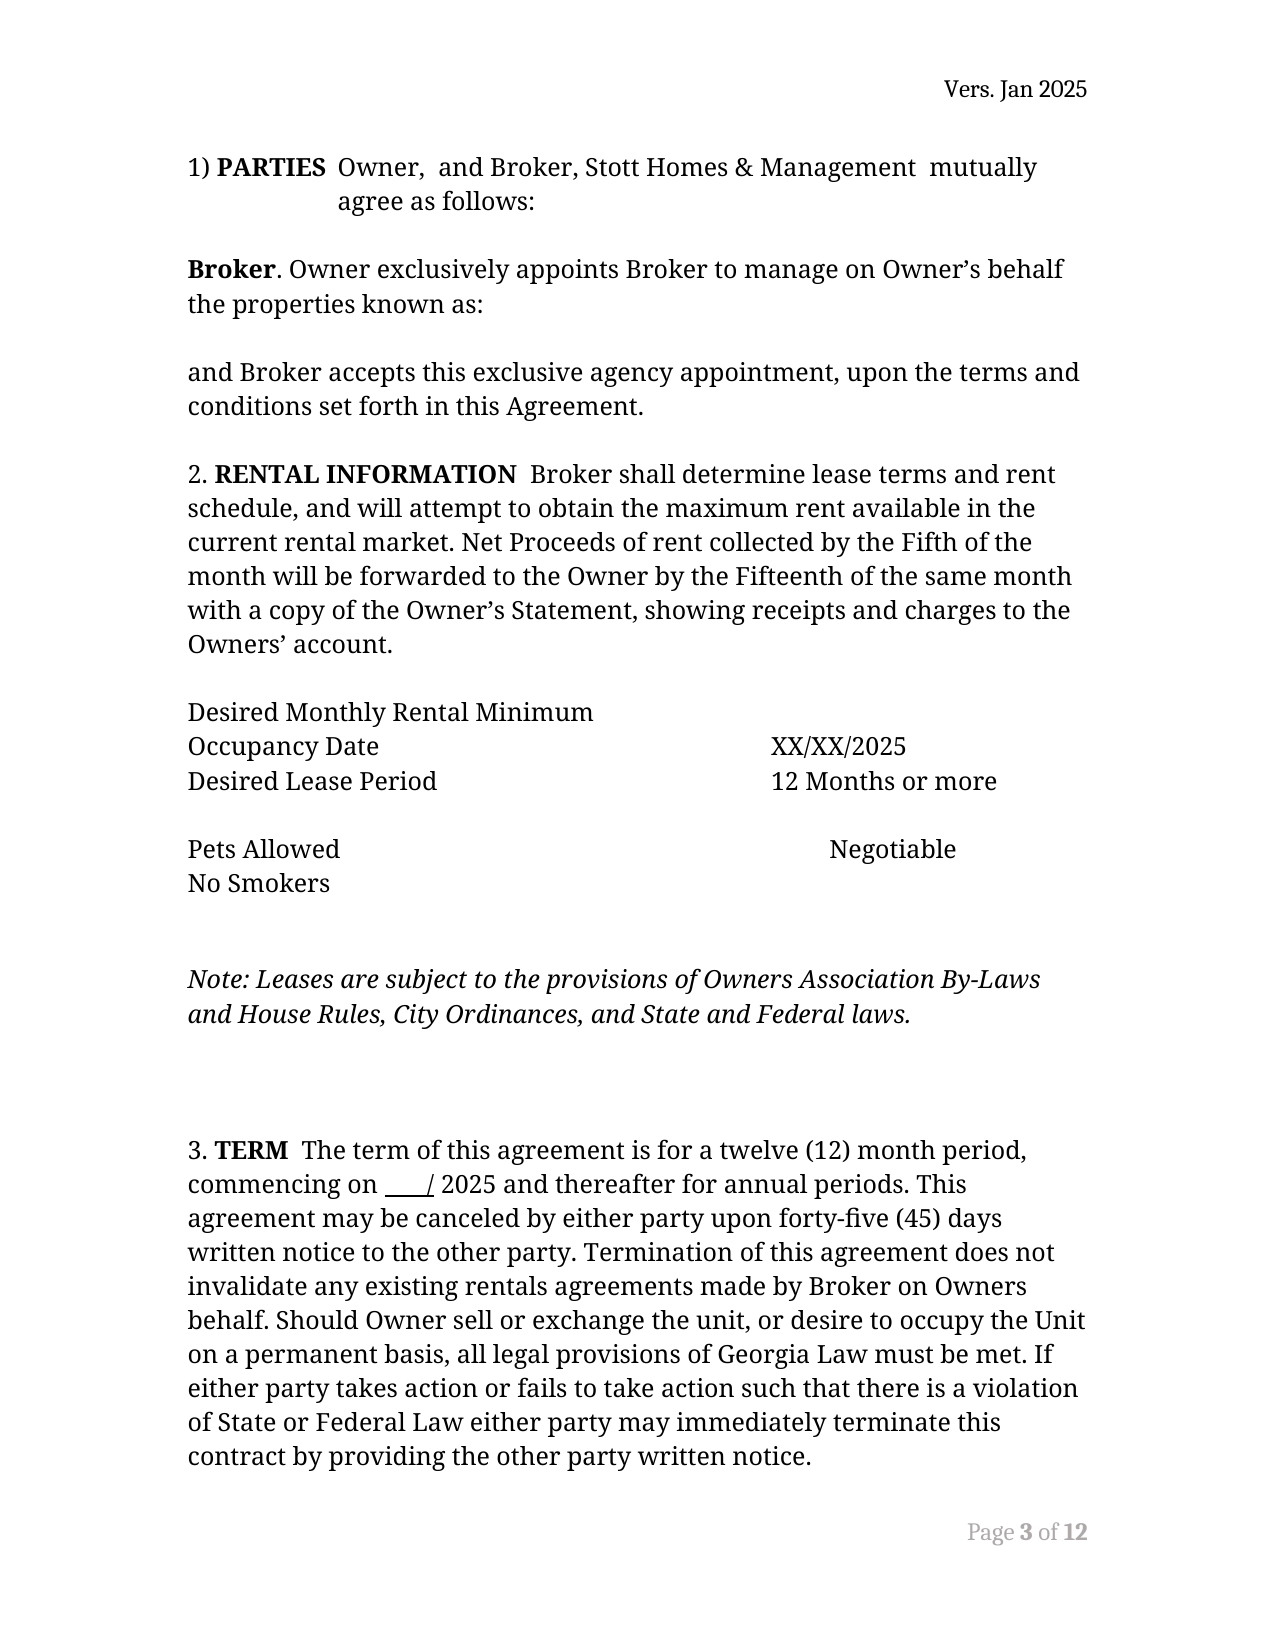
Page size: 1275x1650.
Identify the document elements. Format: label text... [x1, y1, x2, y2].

text Occupancy Date XX/XX/2025 [187, 729, 1087, 763]
text Pets Allowed Negotiable [187, 831, 1087, 865]
text Broker. Owner exclusively appoints Broker to manage on Owner’s behalf the properties known as: [187, 252, 1087, 320]
text and Broker accepts this exclusive agency appointment, upon the terms and conditions set forth in this Agreement. [187, 354, 1087, 422]
text Desired Monthly Rental Minimum [187, 695, 1087, 729]
text 3. TERM The term of this agreement is for a twelve (12) month period, commencing on __/ 2025 and thereafter for annual periods. This agreement may be canceled by either party upon forty-five (45) days written notice to the other party. Termination of this agreement does not invalidate any existing rentals agreements made by Broker on Owners behalf. Should Owner sell or exchange the unit, or desire to occupy the Unit on a permanent basis, all legal provisions of Georgia Law must be met. If either party takes action or fails to take action such that there is a violation of State or Federal Law either party may immediately terminate this contract by providing the other party written notice. [187, 1132, 1087, 1473]
text No Smokers [187, 865, 1087, 928]
text Desired Lease Period 12 Months or more [187, 763, 1087, 797]
text 2. RENTAL INFORMATION Broker shall determine lease terms and rent schedule, and will attempt to obtain the maximum rent available in the current rental market. Net Proceeds of rent collected by the Fifth of the month will be forwarded to the Owner by the Fifteenth of the same month with a copy of the Owner’s Statement, showing receipts and charges to the Owners’ account. [187, 457, 1087, 661]
text 1) PARTIES Owner, and Broker, Stott Homes & Management mutually agree as follows: [187, 150, 1087, 218]
text Note: Leases are subject to the provisions of Owners Association By-Laws and House Rules, City Ordinances, and State and Federal laws. [187, 962, 1087, 1030]
